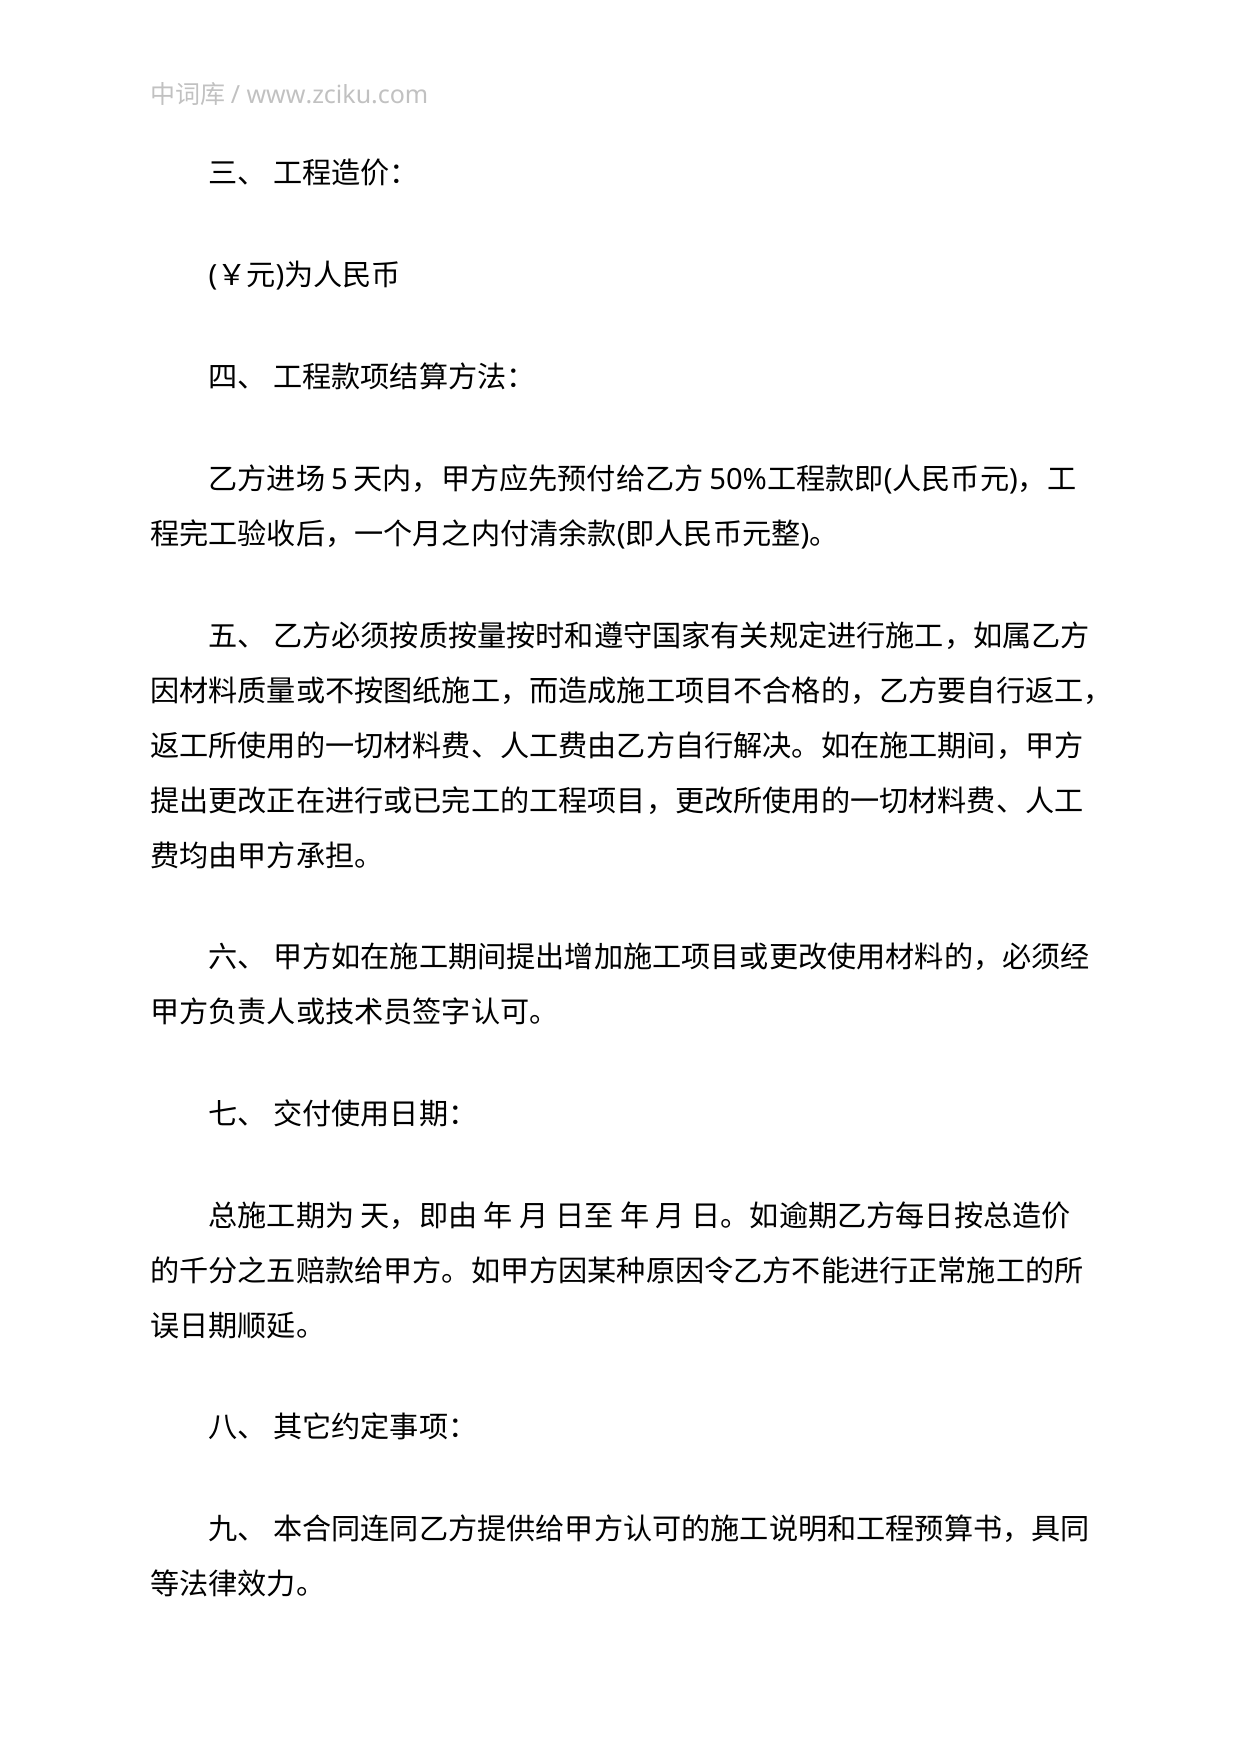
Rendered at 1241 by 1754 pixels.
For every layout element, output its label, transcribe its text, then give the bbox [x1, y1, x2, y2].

text 七、 交付使用日期： [150, 1091, 1090, 1133]
text 总施工期为 天，即由 年 月 日至 年 月 日。如逾期乙方每日按总造价的千分之五赔款给甲方。如甲方因某种原因令乙方不能进行正常施工的所误日期顺延。 [150, 1192, 1090, 1344]
text 八、 其它约定事项： [150, 1404, 1090, 1446]
text 九、 本合同连同乙方提供给甲方认可的施工说明和工程预算书，具同等法律效力。 [150, 1506, 1090, 1603]
text (￥元)为人民币 [150, 252, 1090, 294]
text 六、 甲方如在施工期间提出增加施工项目或更改使用材料的，必须经甲方负责人或技术员签字认可。 [150, 934, 1090, 1031]
text 四、 工程款项结算方法： [150, 354, 1090, 396]
text 乙方进场5天内，甲方应先预付给乙方50%工程款即(人民币元)，工程完工验收后，一个月之内付清余款(即人民币元整)。 [150, 456, 1090, 553]
text 五、 乙方必须按质按量按时和遵守国家有关规定进行施工，如属乙方因材料质量或不按图纸施工，而造成施工项目不合格的，乙方要自行返工，返工所使用的一切材料费、人工费由乙方自行解决。如在施工期间，甲方提出更改正在进行或已完工的工程项目，更改所使用的一切材料费、人工费均由甲方承担。 [150, 612, 1090, 874]
text 三、 工程造价： [150, 150, 1090, 192]
